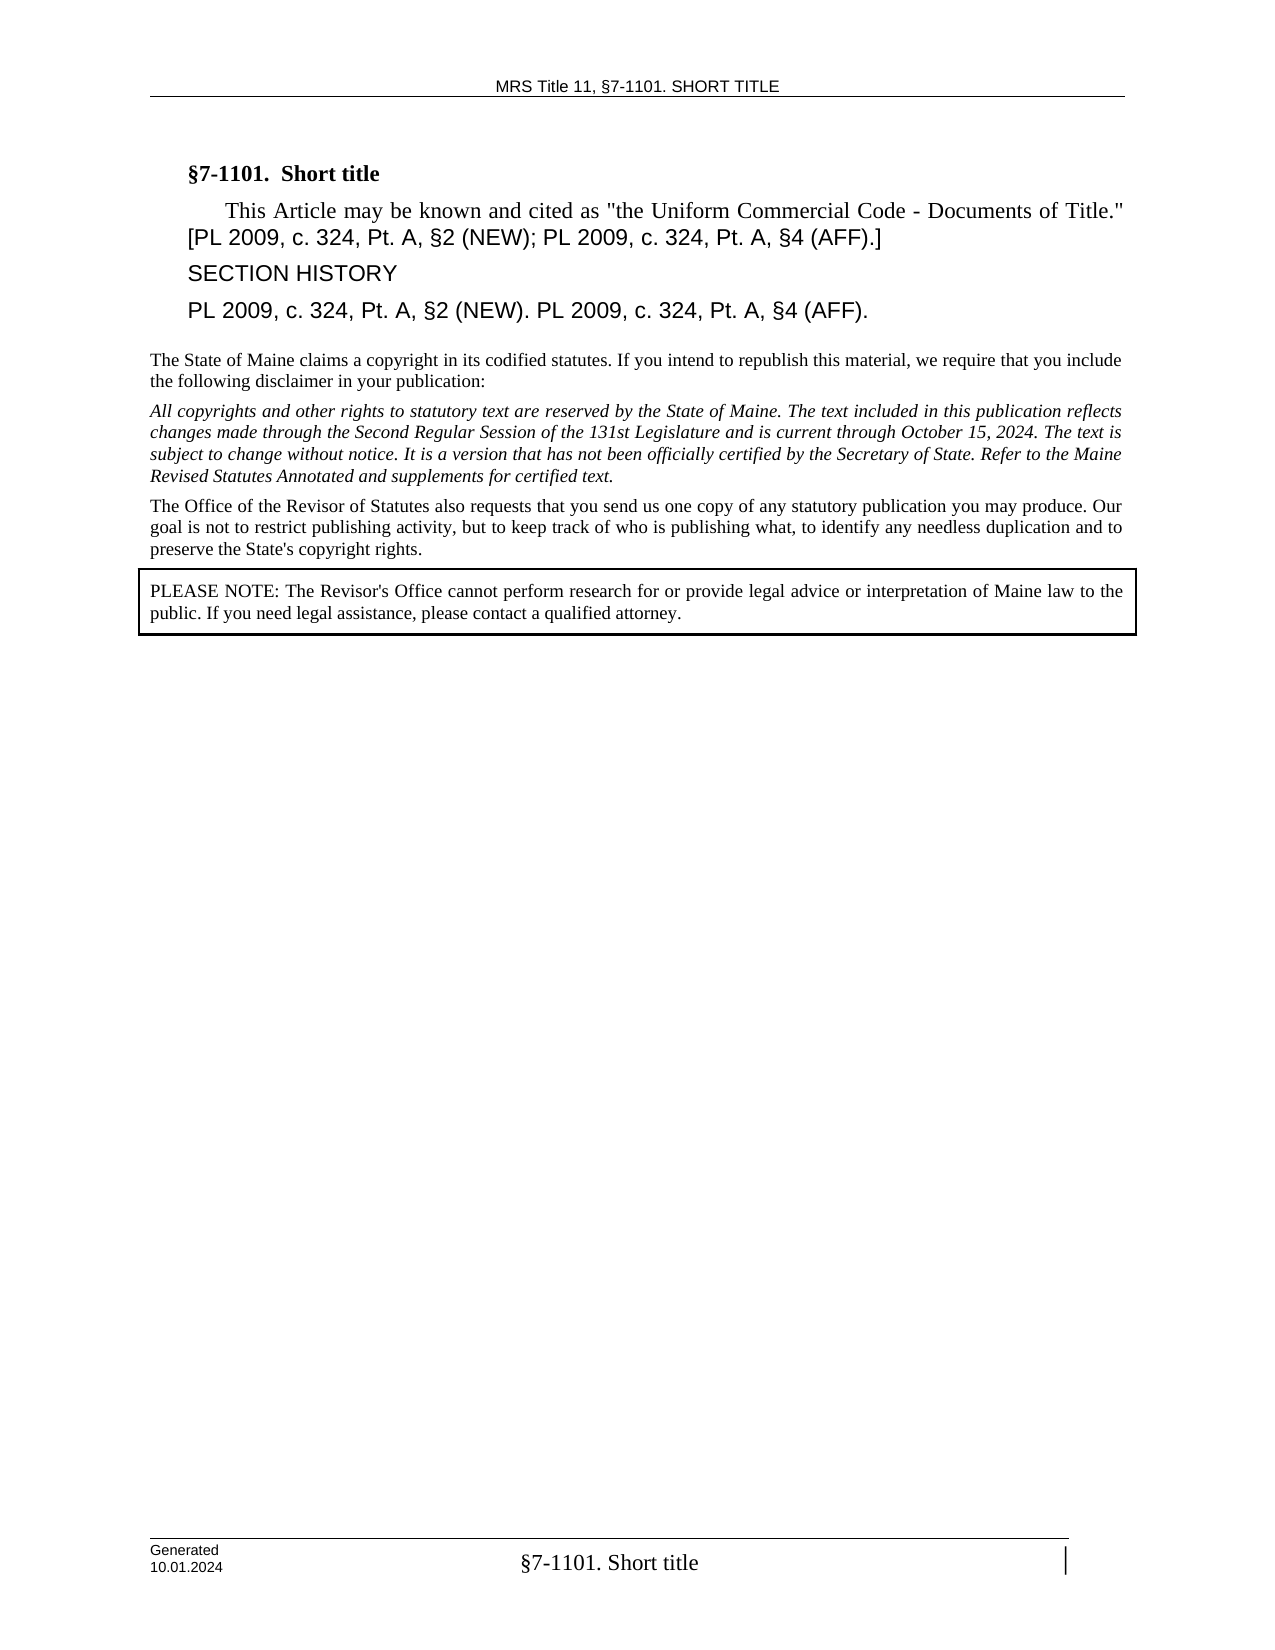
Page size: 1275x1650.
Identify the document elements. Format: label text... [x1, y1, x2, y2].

text All copyrights and other rights to statutory text are reserved by the State of Maine. The text included in this publication reflects changes made through the Second Regular Session of the 131st Legislature and is current through October 15, 2024 . The text is subject to change without notice. It is a version that has not been officially certified by the Secretary of State. Refer to the Maine Revised Statutes Annotated and supplements for certified text. [150, 400, 1125, 486]
text The Office of the Revisor of Statutes also requests that you send us one copy of any statutory publication you may produce. Our goal is not to restrict publishing activity, but to keep track of who is publishing what, to identify any needless duplication and to preserve the State's copyright rights. [150, 494, 1125, 559]
text The State of Maine claims a copyright in its codified statutes. If you intend to republish this material, we require that you include the following disclaimer in your publication: [150, 348, 1125, 392]
text This Article may be known and cited as "the Uniform Commercial Code - Documents of Title." [PL 2009, c. 324, Pt. A, §2 (NEW); PL 2009, c. 324, Pt. A, §4 (AFF).] [187, 197, 1125, 250]
text PLEASE NOTE: The Revisor's Office cannot perform research for or provide legal advice or interpretation of Maine law to the public. If you need legal assistance, please contact a qualified attorney. [140, 570, 1135, 633]
text SECTION HISTORY [187, 260, 1125, 287]
text PL 2009, c. 324, Pt. A, §2 (NEW). PL 2009, c. 324, Pt. A, §4 (AFF). [187, 297, 1125, 323]
text §7-1101. Short title [187, 160, 1125, 187]
